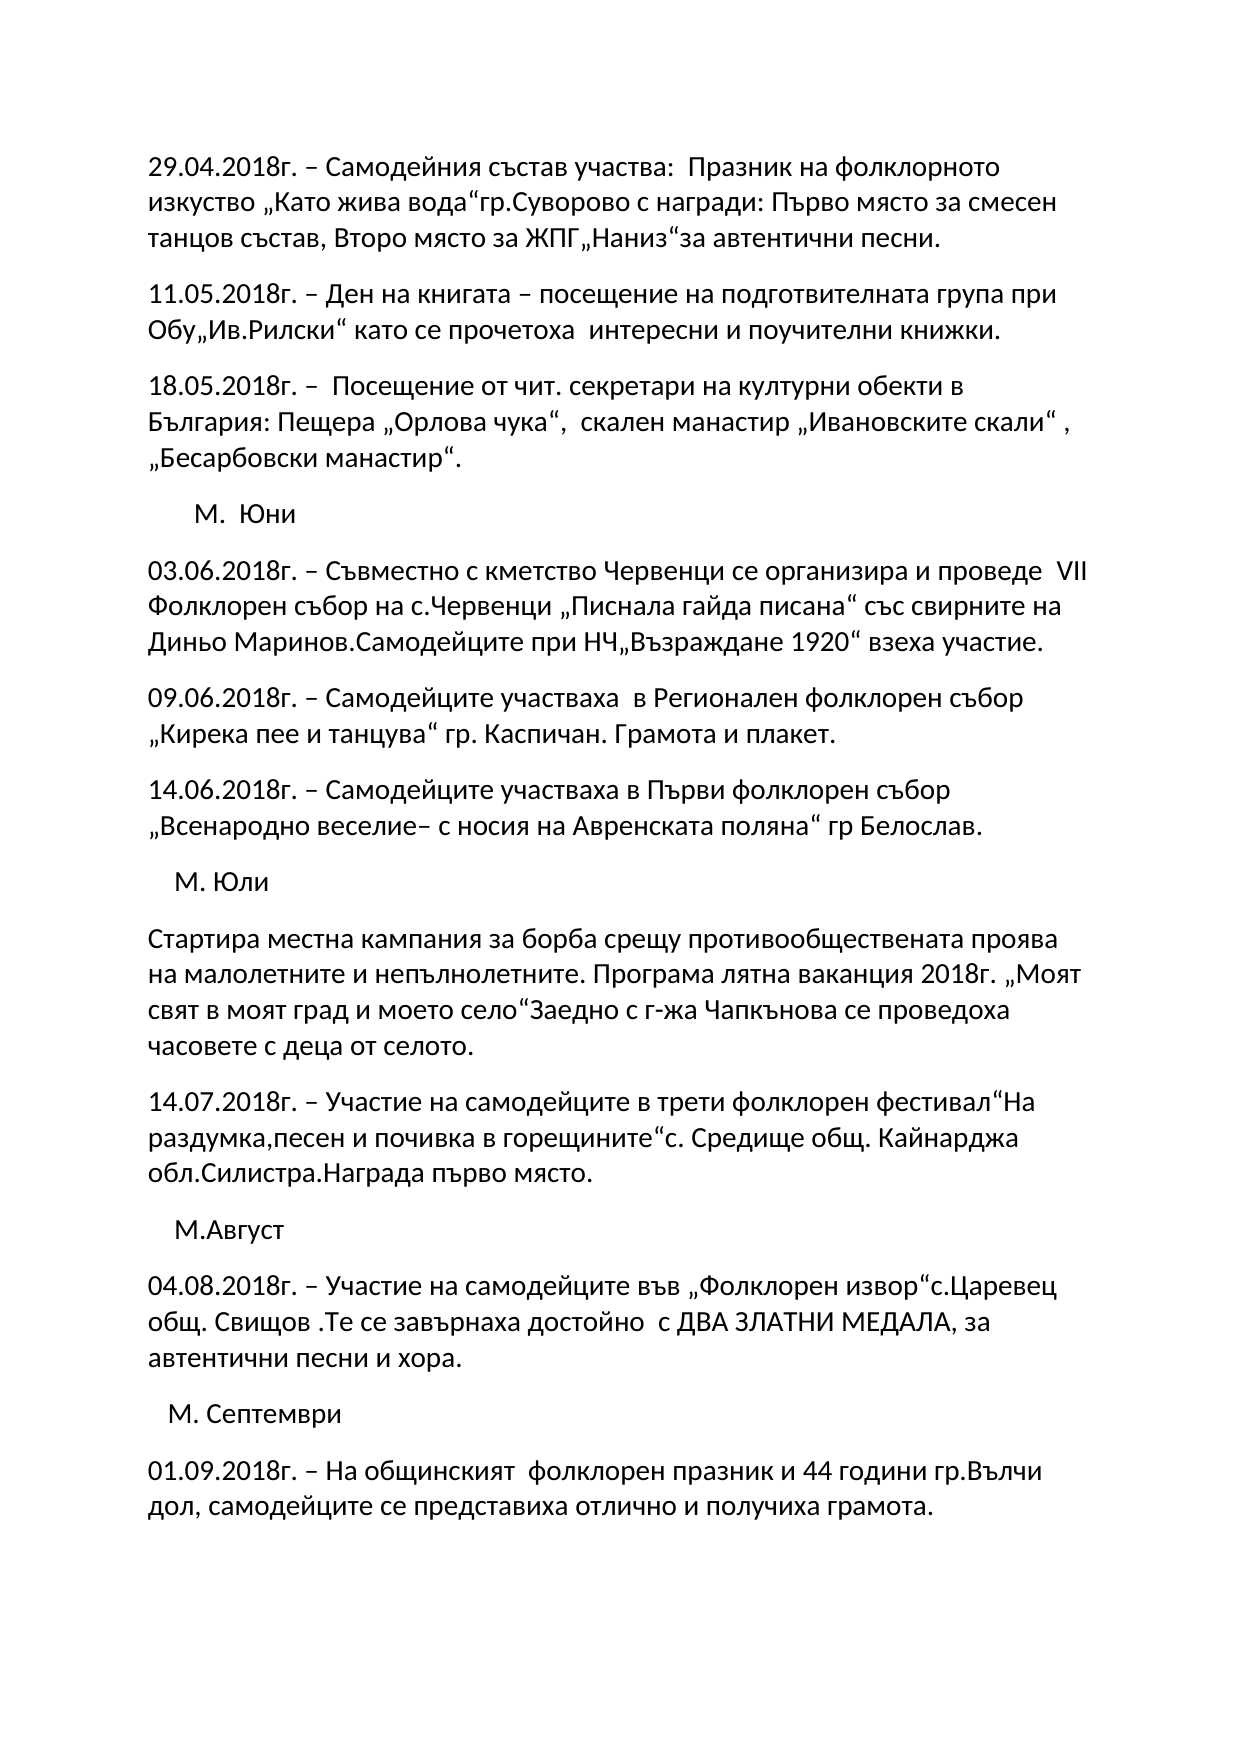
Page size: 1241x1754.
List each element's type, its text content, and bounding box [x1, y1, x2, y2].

text М. Юли [148, 863, 1093, 899]
text М. Юни [148, 495, 1093, 531]
text 14.06.2018г. – Самодейците участваха в Първи фолклорен събор „Всенародно веселие– с носия на Авренската поляна“ гр Белослав. [148, 771, 1093, 843]
text 29.04.2018г. – Самодейния състав участва: Празник на фолклорното изкуство „Като жива вода“гр.Суворово с награди: Първо място за смесен танцов състав, Второ място за ЖПГ„Наниз“за автентични песни. [148, 148, 1093, 254]
text Стартира местна кампания за борба срещу противообществената проява на малолетните и непълнолетните. Програма лятна ваканция 2018г. „Моят свят в моят град и моето село“Заедно с г-жа Чапкънова се проведоха часовете с деца от селото. [148, 920, 1093, 1062]
text 18.05.2018г. – Посещение от чит. секретари на културни обекти в България: Пещера „Орлова чука“, скален манастир „Ивановските скали“ , „Бесарбовски манастир“. [148, 367, 1093, 474]
text М.Август [148, 1211, 1093, 1247]
text 03.06.2018г. – Съвместно с кметство Червенци се организира и проведе VII Фолклорен събор на с.Червенци „Писнала гайда писана“ със свирните на Диньо Маринов.Самодейците при НЧ„Възраждане 1920“ взеха участие. [148, 552, 1093, 658]
text М. Септември [148, 1395, 1093, 1431]
text 11.05.2018г. – Ден на книгата – посещение на подготвителната група при Обу„Ив.Рилски“ като се прочетоха интересни и поучителни книжки. [148, 275, 1093, 347]
text 09.06.2018г. – Самодейците участваха в Регионален фолклорен събор „Кирека пее и танцува“ гр. Каспичан. Грамота и плакет. [148, 679, 1093, 751]
text 04.08.2018г. – Участие на самодейците във „Фолклорен извор“с.Царевец общ. Свищов .Те се завърнаха достойно с ДВА ЗЛАТНИ МЕДАЛА, за автентични песни и хора. [148, 1267, 1093, 1374]
text 14.07.2018г. – Участие на самодейците в трети фолклорен фестивал“На раздумка,песен и почивка в горещините“с. Средище общ. Кайнарджа обл.Силистра.Награда първо място. [148, 1083, 1093, 1190]
text 01.09.2018г. – На общинският фолклорен празник и 44 години гр.Вълчи дол, самодейците се представиха отлично и получиха грамота. [148, 1452, 1093, 1523]
